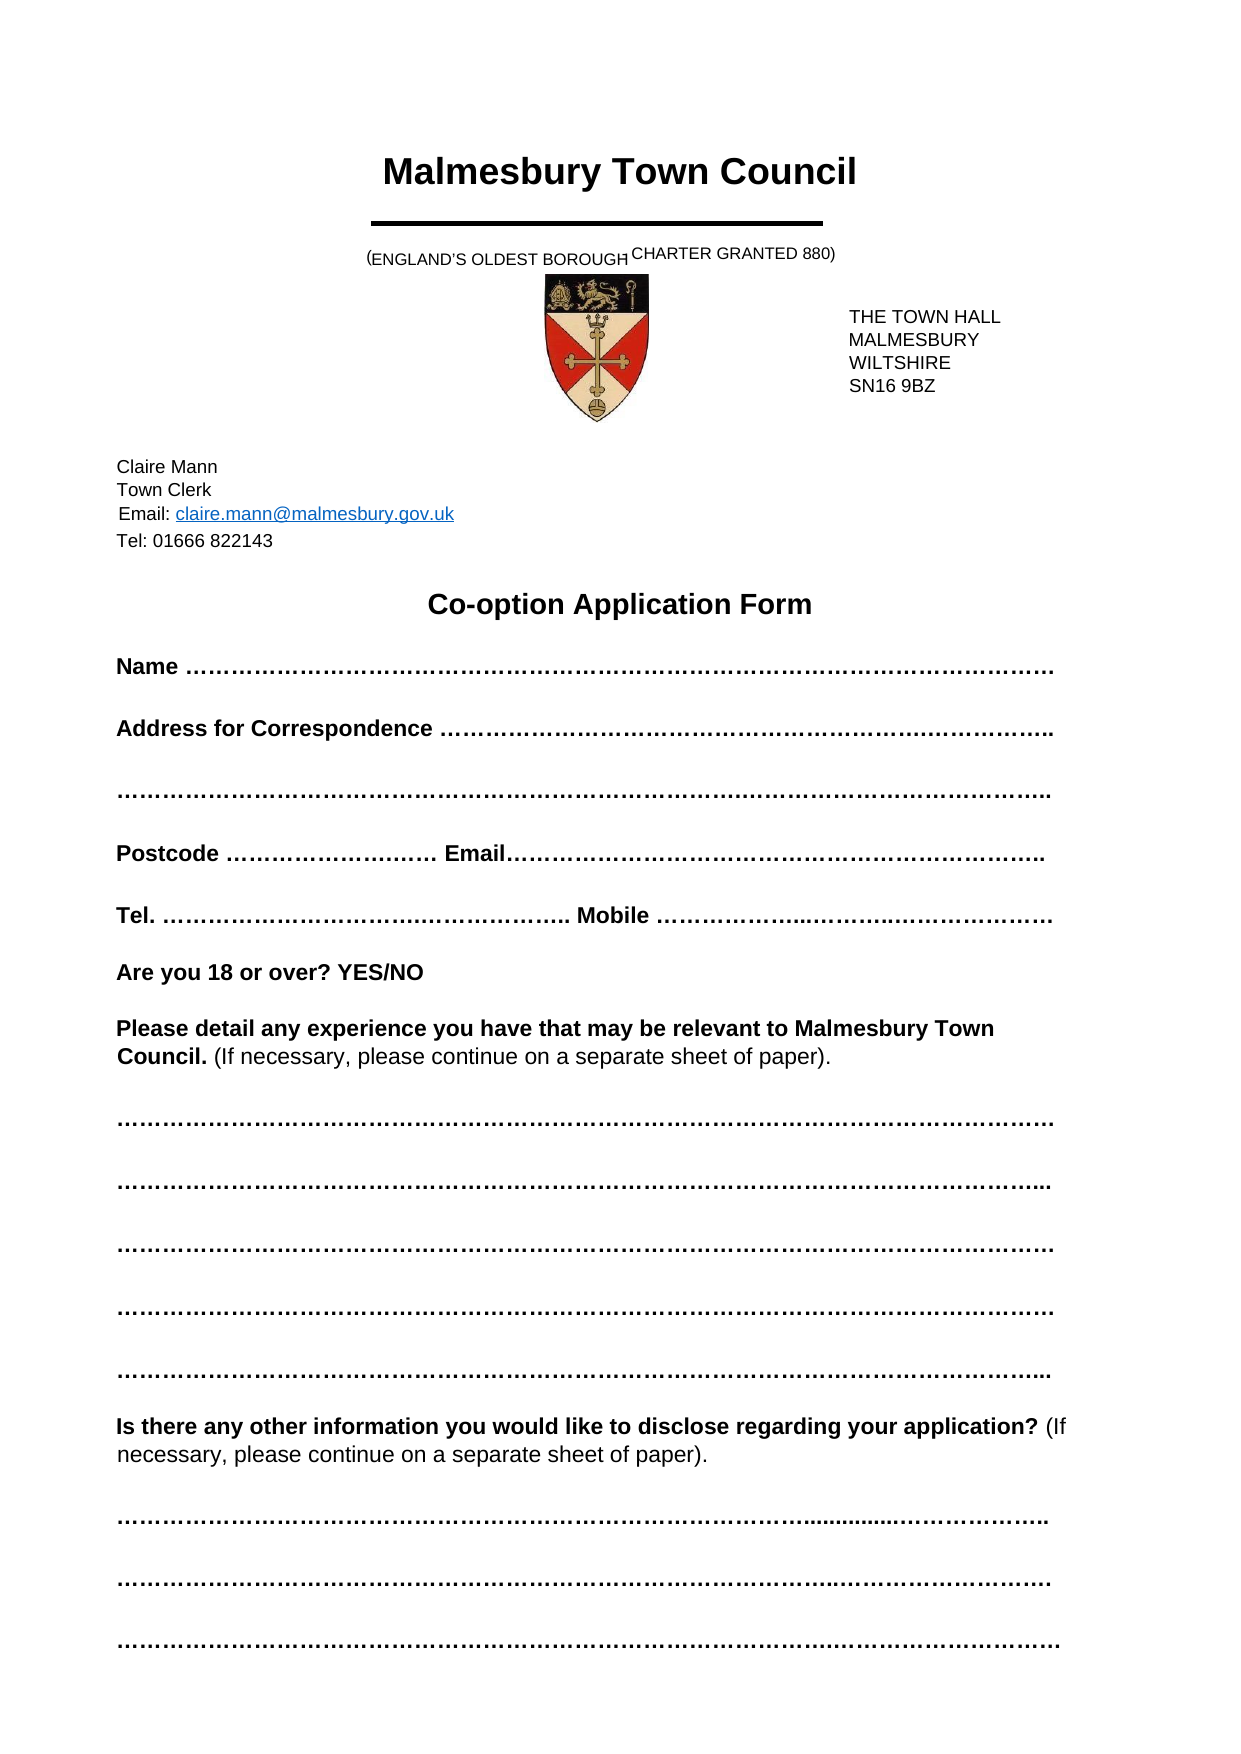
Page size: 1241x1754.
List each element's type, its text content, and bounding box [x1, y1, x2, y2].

text Address for Correspondence ……………………………………………………….…………….. [116, 715, 1069, 742]
text Name …………………………………………………………………………………………………… [116, 653, 1069, 679]
text Town Clerk [116, 479, 1119, 501]
text ………………………………………………………………………………...............……………….. [116, 1503, 1069, 1529]
text …………………………………………………………………………………………………………... [116, 1357, 1069, 1383]
text Is there any other information you would like to disclose regarding your application? (If necessary, please continue on a separate sheet of paper). [116, 1413, 1069, 1467]
text Please detail any experience you have that may be relevant to Malmesbury Town Council. (If necessary, please continue on a separate sheet of paper). [116, 1015, 1069, 1069]
text Malmesbury Town Council [121, 149, 1119, 192]
picture [544, 274, 649, 423]
text …………………………………………………………………………………………………………… [116, 1231, 1069, 1257]
text …………………………………………………………………………………..………………………. [116, 1565, 1069, 1592]
text Tel: 01666 822143 [116, 529, 1119, 551]
text ………………………………………………………………………………….………………………… [116, 1627, 1069, 1654]
text Are you 18 or over? YES/NO [116, 959, 1069, 985]
picture [366, 243, 890, 268]
text Postcode ………………….…… Email…………………………………………………………….. [116, 840, 1069, 866]
text Claire Mann [116, 456, 1119, 477]
text …………………………………………………………………………………………………………… [116, 1105, 1069, 1132]
subtitle Co-option Application Form [121, 587, 1119, 620]
text ……………………………………………………………………….………………………………….. [116, 777, 1069, 804]
text …………………………………………………………………………………………………………... [116, 1168, 1069, 1194]
text Email: claire.mann@malmesbury.gov.uk [118, 503, 1119, 524]
text Tel. …………………………….……………….. Mobile ………………...………..………………… [116, 902, 1069, 928]
text …………………………………………………………………………………………………………… [116, 1293, 1069, 1347]
